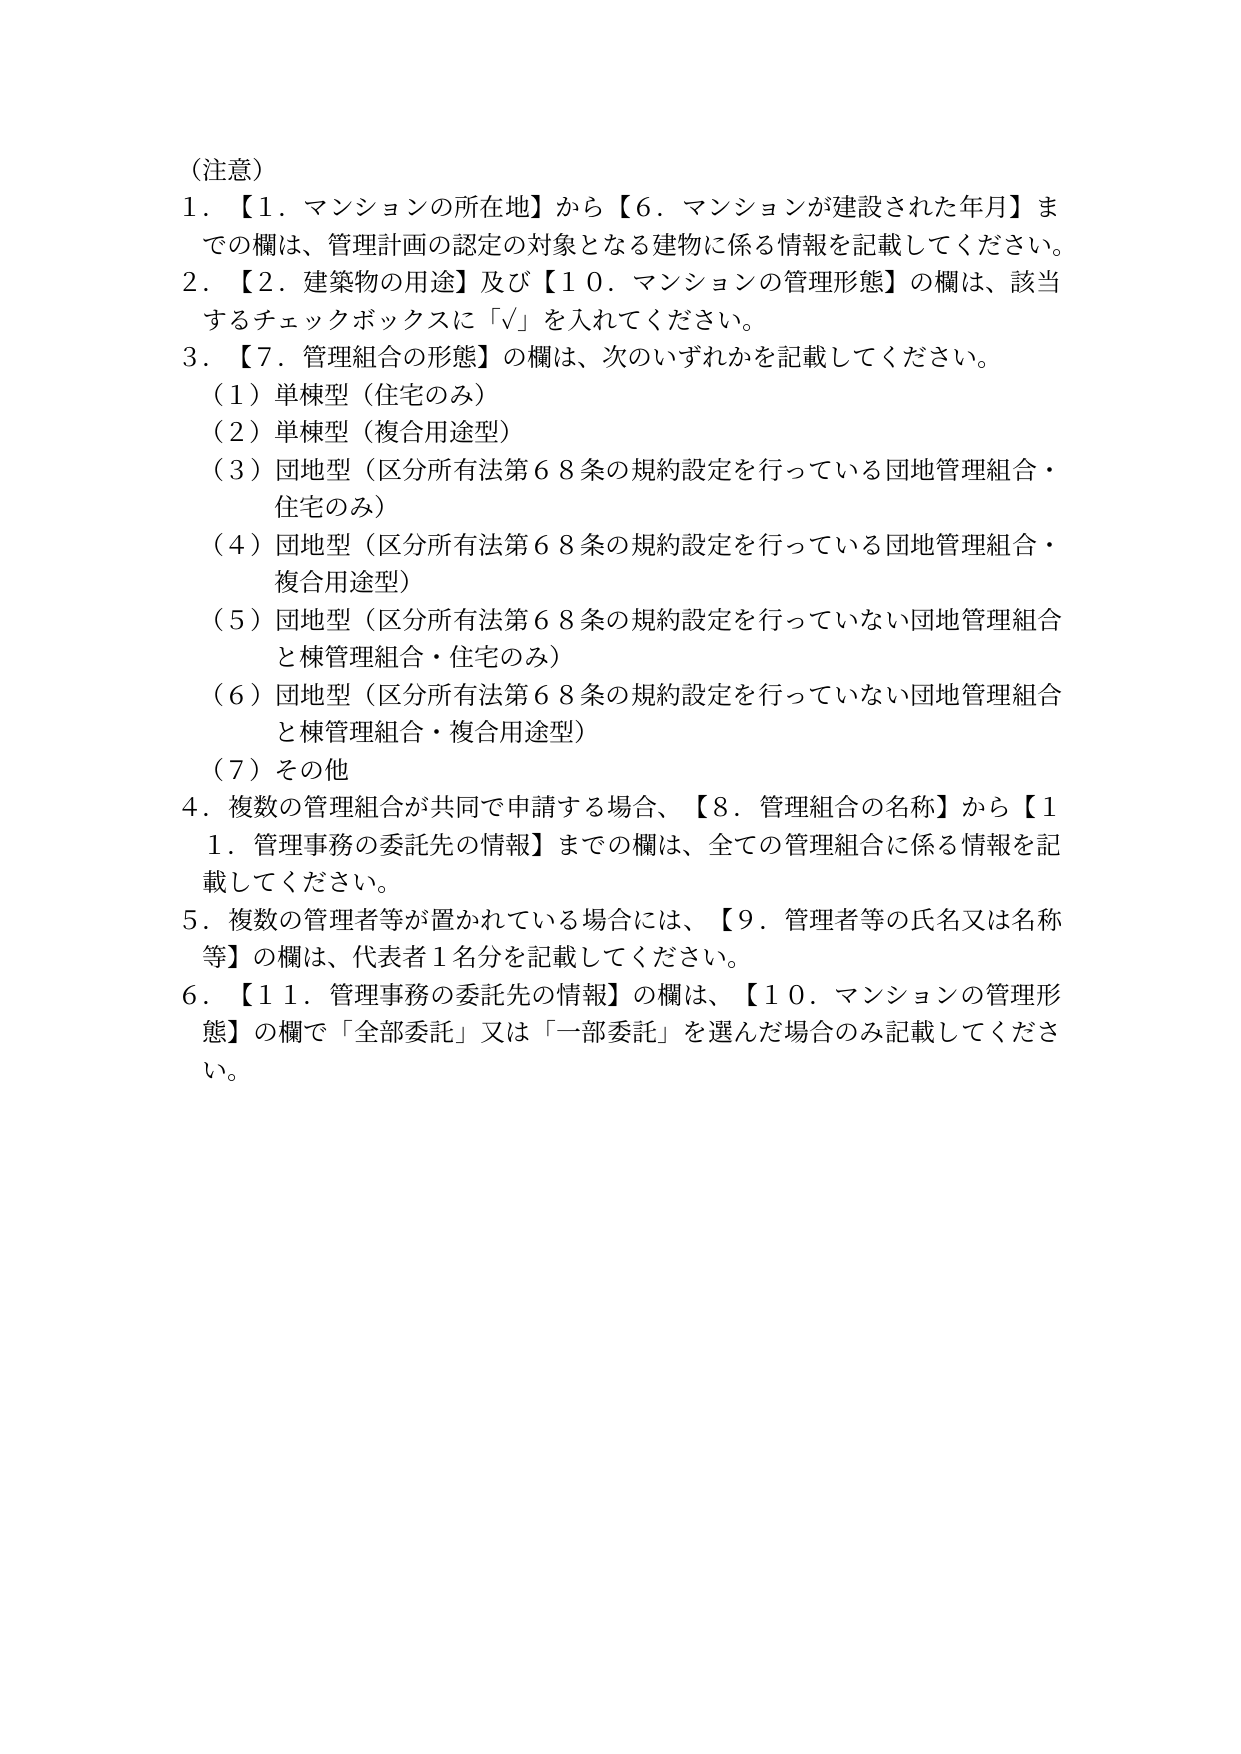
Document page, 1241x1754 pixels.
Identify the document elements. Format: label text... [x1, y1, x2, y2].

text （６）団地型（区分所有法第６８条の規約設定を行っていない団地管理組合と棟管理組合・複合用途型） [199, 675, 1063, 750]
text ４．複数の管理組合が共同で申請する場合、【８．管理組合の名称】から【１１．管理事務の委託先の情報】までの欄は、全ての管理組合に係る情報を記載してください。 [177, 787, 1063, 900]
text ２．【２．建築物の用途】及び【１０．マンションの管理形態】の欄は、該当するチェックボックスに「✓」を入れてください。 [177, 262, 1063, 337]
text （３）団地型（区分所有法第６８条の規約設定を行っている団地管理組合・住宅のみ） [199, 450, 1063, 525]
text （１）単棟型（住宅のみ） [199, 375, 1063, 412]
text ６．【１１．管理事務の委託先の情報】の欄は、【１０．マンションの管理形態】の欄で「全部委託」又は「一部委託」を選んだ場合のみ記載してください。 [177, 975, 1063, 1087]
text （注意） [177, 150, 1063, 187]
text （７）その他 [199, 750, 1063, 787]
text ５．複数の管理者等が置かれている場合には、【９．管理者等の氏名又は名称等】の欄は、代表者１名分を記載してください。 [177, 900, 1063, 975]
text （２）単棟型（複合用途型） [199, 412, 1063, 450]
text （４）団地型（区分所有法第６８条の規約設定を行っている団地管理組合・複合用途型） [199, 525, 1063, 600]
text （５）団地型（区分所有法第６８条の規約設定を行っていない団地管理組合と棟管理組合・住宅のみ） [199, 600, 1063, 675]
text １．【１．マンションの所在地】から【６．マンションが建設された年月】までの欄は、管理計画の認定の対象となる建物に係る情報を記載してください。 [177, 187, 1063, 262]
text ３．【７．管理組合の形態】の欄は、次のいずれかを記載してください。 [177, 337, 1063, 375]
